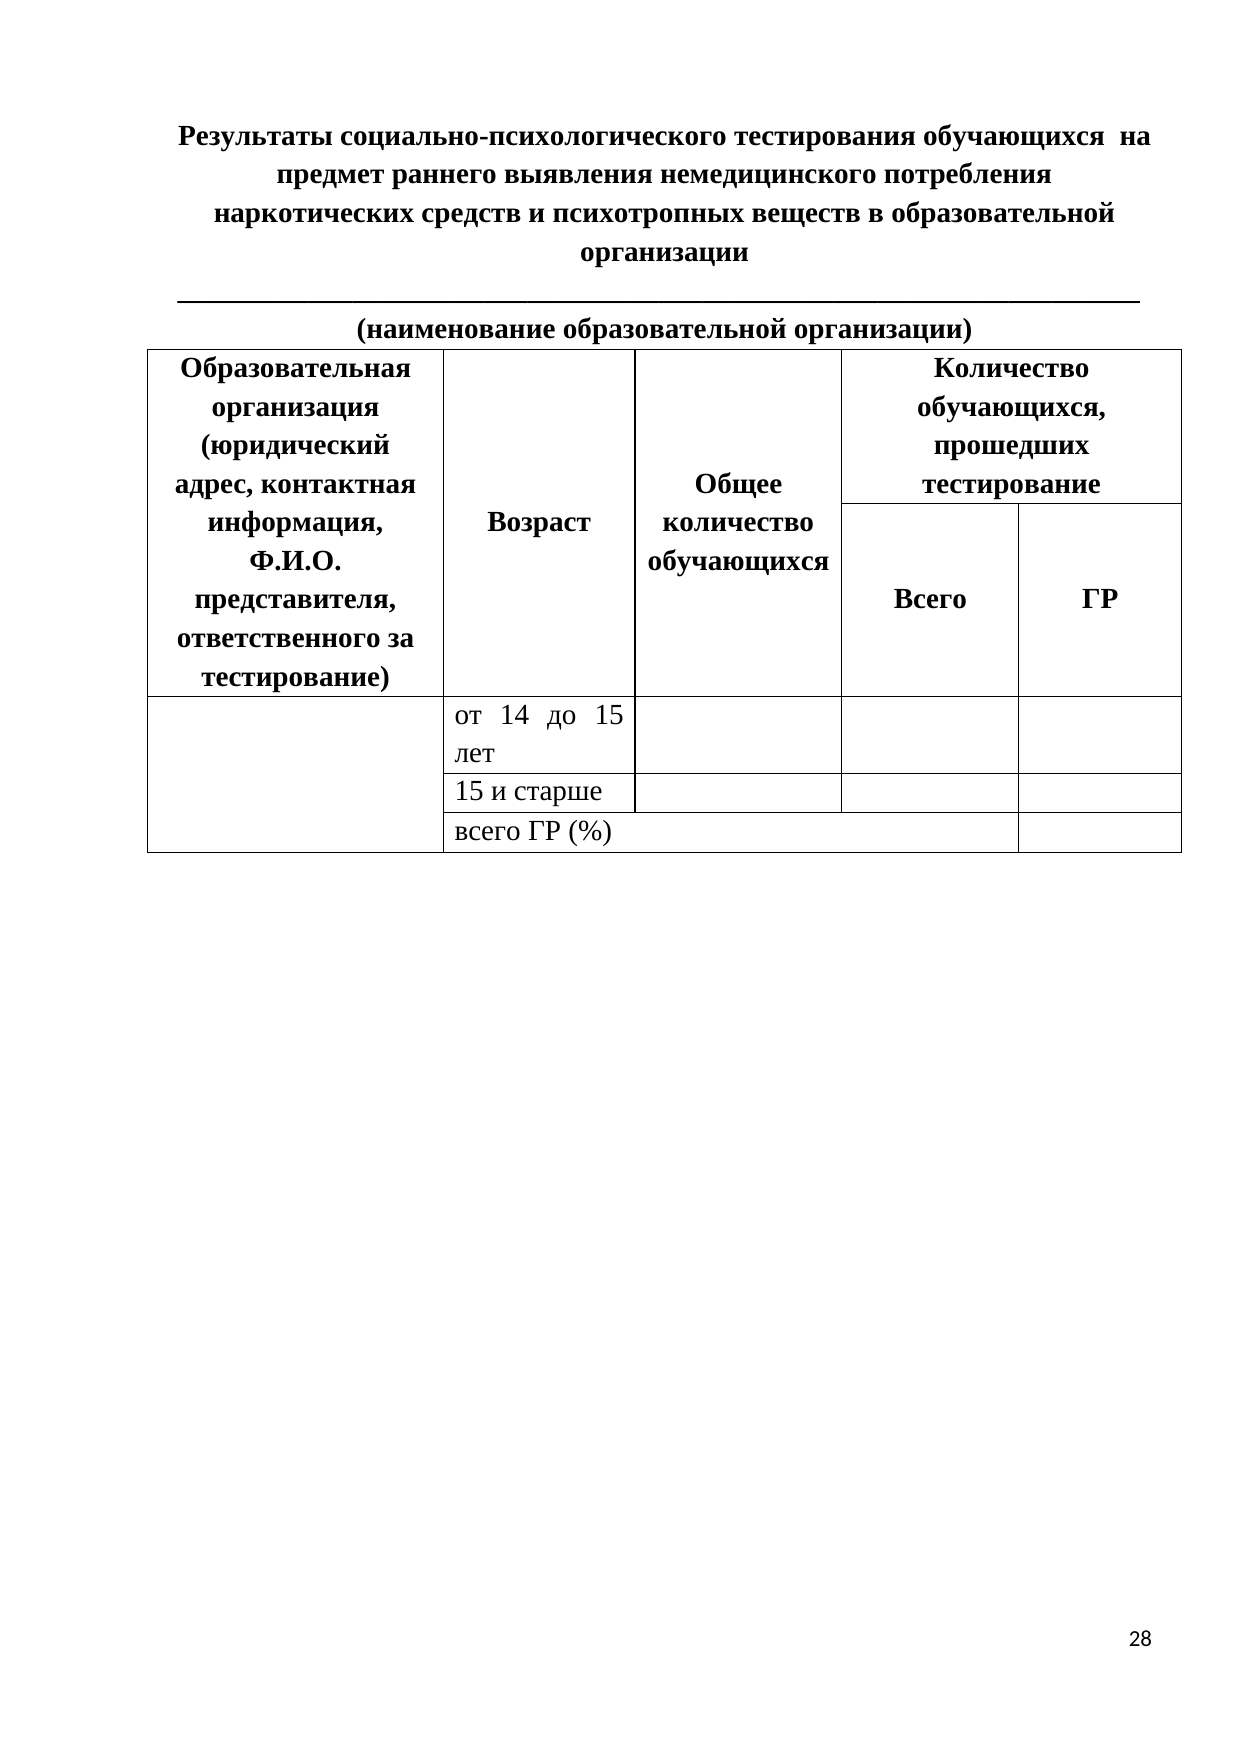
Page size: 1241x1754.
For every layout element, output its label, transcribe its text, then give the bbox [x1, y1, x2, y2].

table_cell от 14 до 15 лет [444, 697, 634, 772]
table_cell всего ГР (%) [444, 813, 1018, 852]
table_cell 15 и старше [444, 774, 634, 812]
text __________________________________________________________________ [177, 272, 1152, 306]
table_cell [636, 697, 841, 772]
table_cell [1019, 813, 1181, 852]
table_header Количество обучающихся, прошедших тестирование [842, 350, 1181, 503]
table_cell [842, 697, 1018, 772]
table_cell Всего [842, 504, 1018, 696]
text (наименование образовательной организации) [177, 311, 1152, 344]
table_header Образовательная организация (юридический адрес, контактная информация, Ф.И.О. представителя, ответственного за тестирование) [148, 350, 443, 696]
text Результаты социально-психологического тестирования обучающихся на предмет раннего выявления немедицинского потребления наркотических средств и психотропных веществ в образовательной организации [177, 118, 1152, 267]
table_cell [842, 774, 1018, 812]
table_cell [1019, 697, 1181, 772]
table_cell ГР [1019, 504, 1181, 696]
table_cell [636, 774, 841, 812]
table_cell [1019, 774, 1181, 812]
table_header Общее количество обучающихся [636, 350, 841, 696]
table_header Возраст [444, 350, 634, 696]
table_cell [148, 697, 443, 852]
